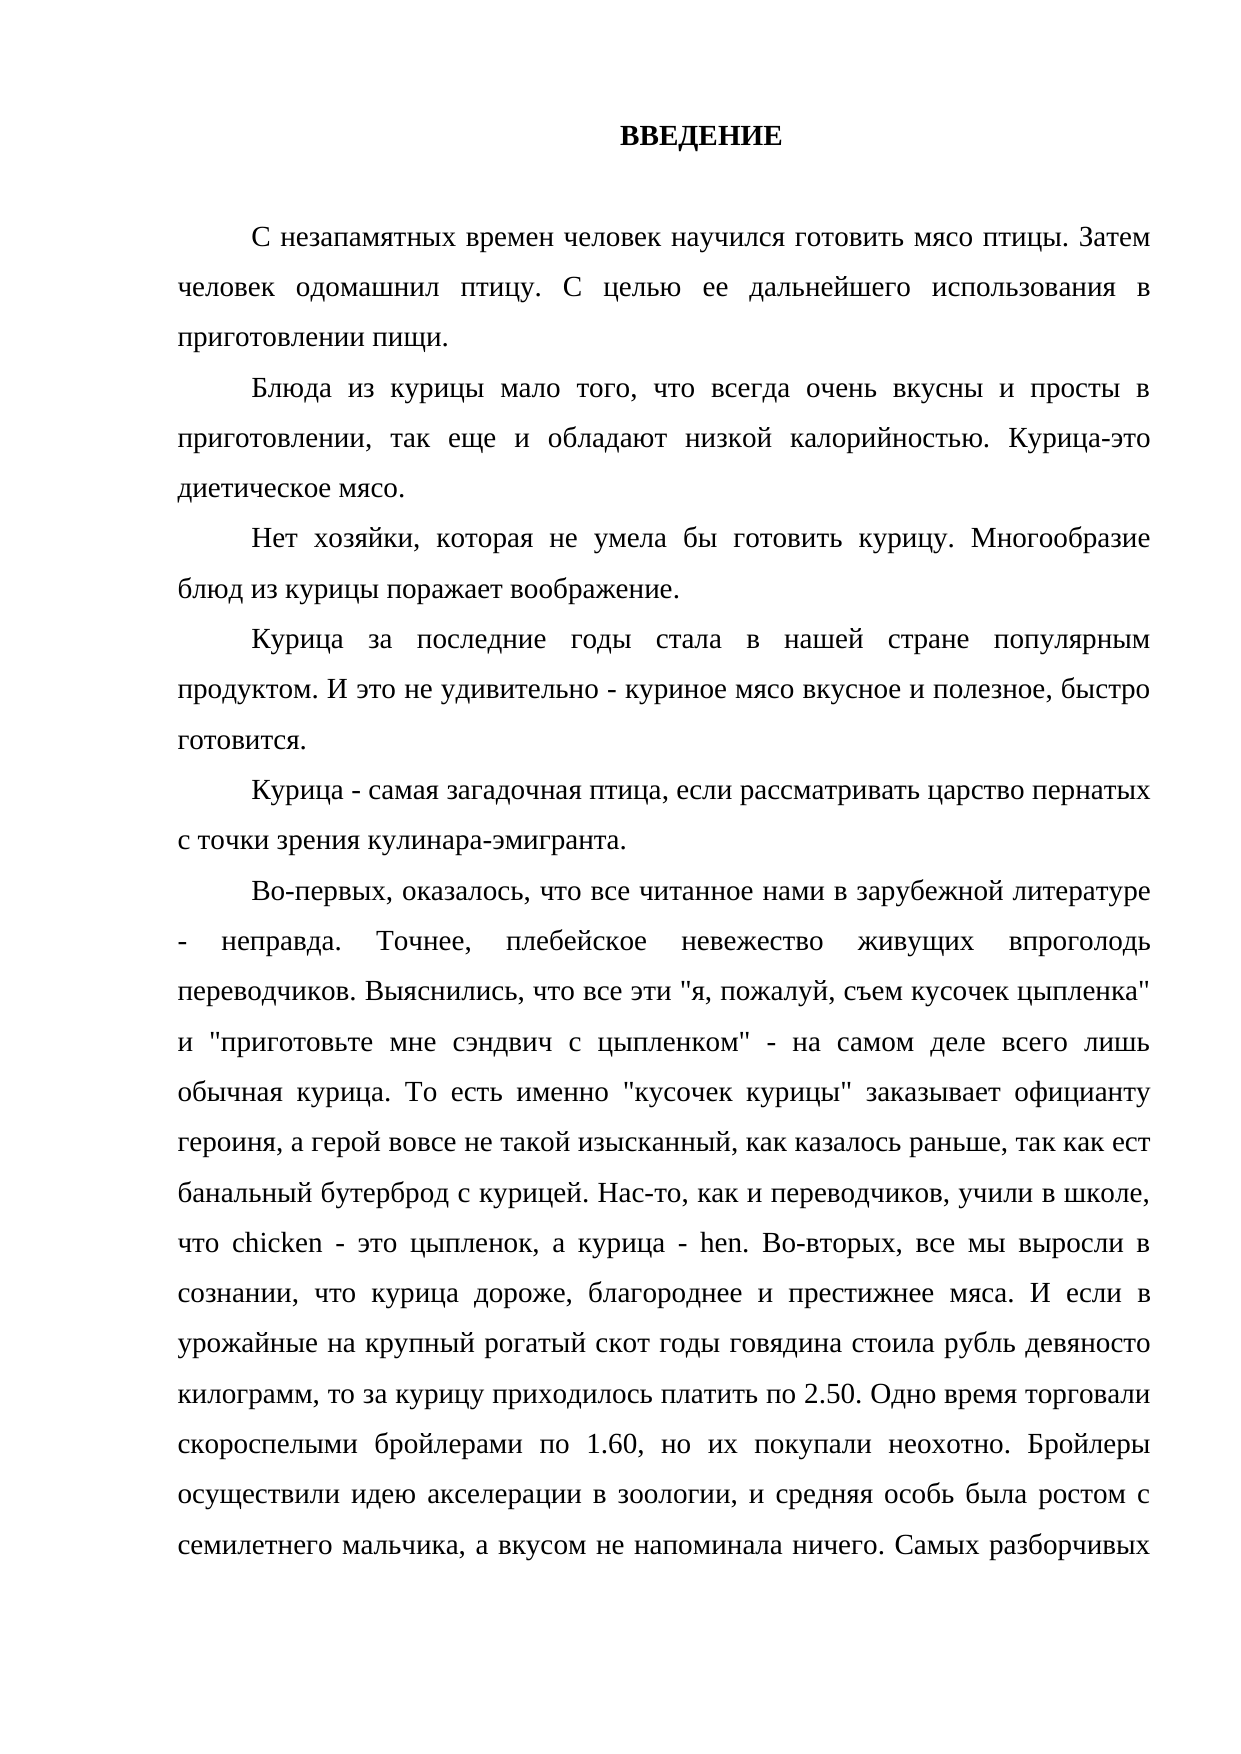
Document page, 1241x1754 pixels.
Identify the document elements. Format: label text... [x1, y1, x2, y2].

text Курица за последние годы стала в нашей стране популярным продуктом. И это не удивительно - куриное мясо вкусное и полезное, быстро готовится. [177, 621, 1152, 755]
subtitle ВВЕДЕНИЕ [177, 118, 1152, 152]
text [177, 873, 1152, 1560]
text С незапамятных времен человек научился готовить мясо птицы. Затем человек одомашнил птицу. С целью ее дальнейшего использования в приготовлении пищи. [177, 219, 1152, 353]
text Нет хозяйки, которая не умела бы готовить курицу. Многообразие блюд из курицы поражает воображение. [177, 521, 1152, 604]
text Блюда из курицы мало того, что всегда очень вкусны и просты в приготовлении, так еще и обладают низкой калорийностью. Курица-это диетическое мясо. [177, 370, 1152, 504]
text Курица - самая загадочная птица, если рассматривать царство пернатых с точки зрения кулинара-эмигранта. [177, 772, 1152, 856]
